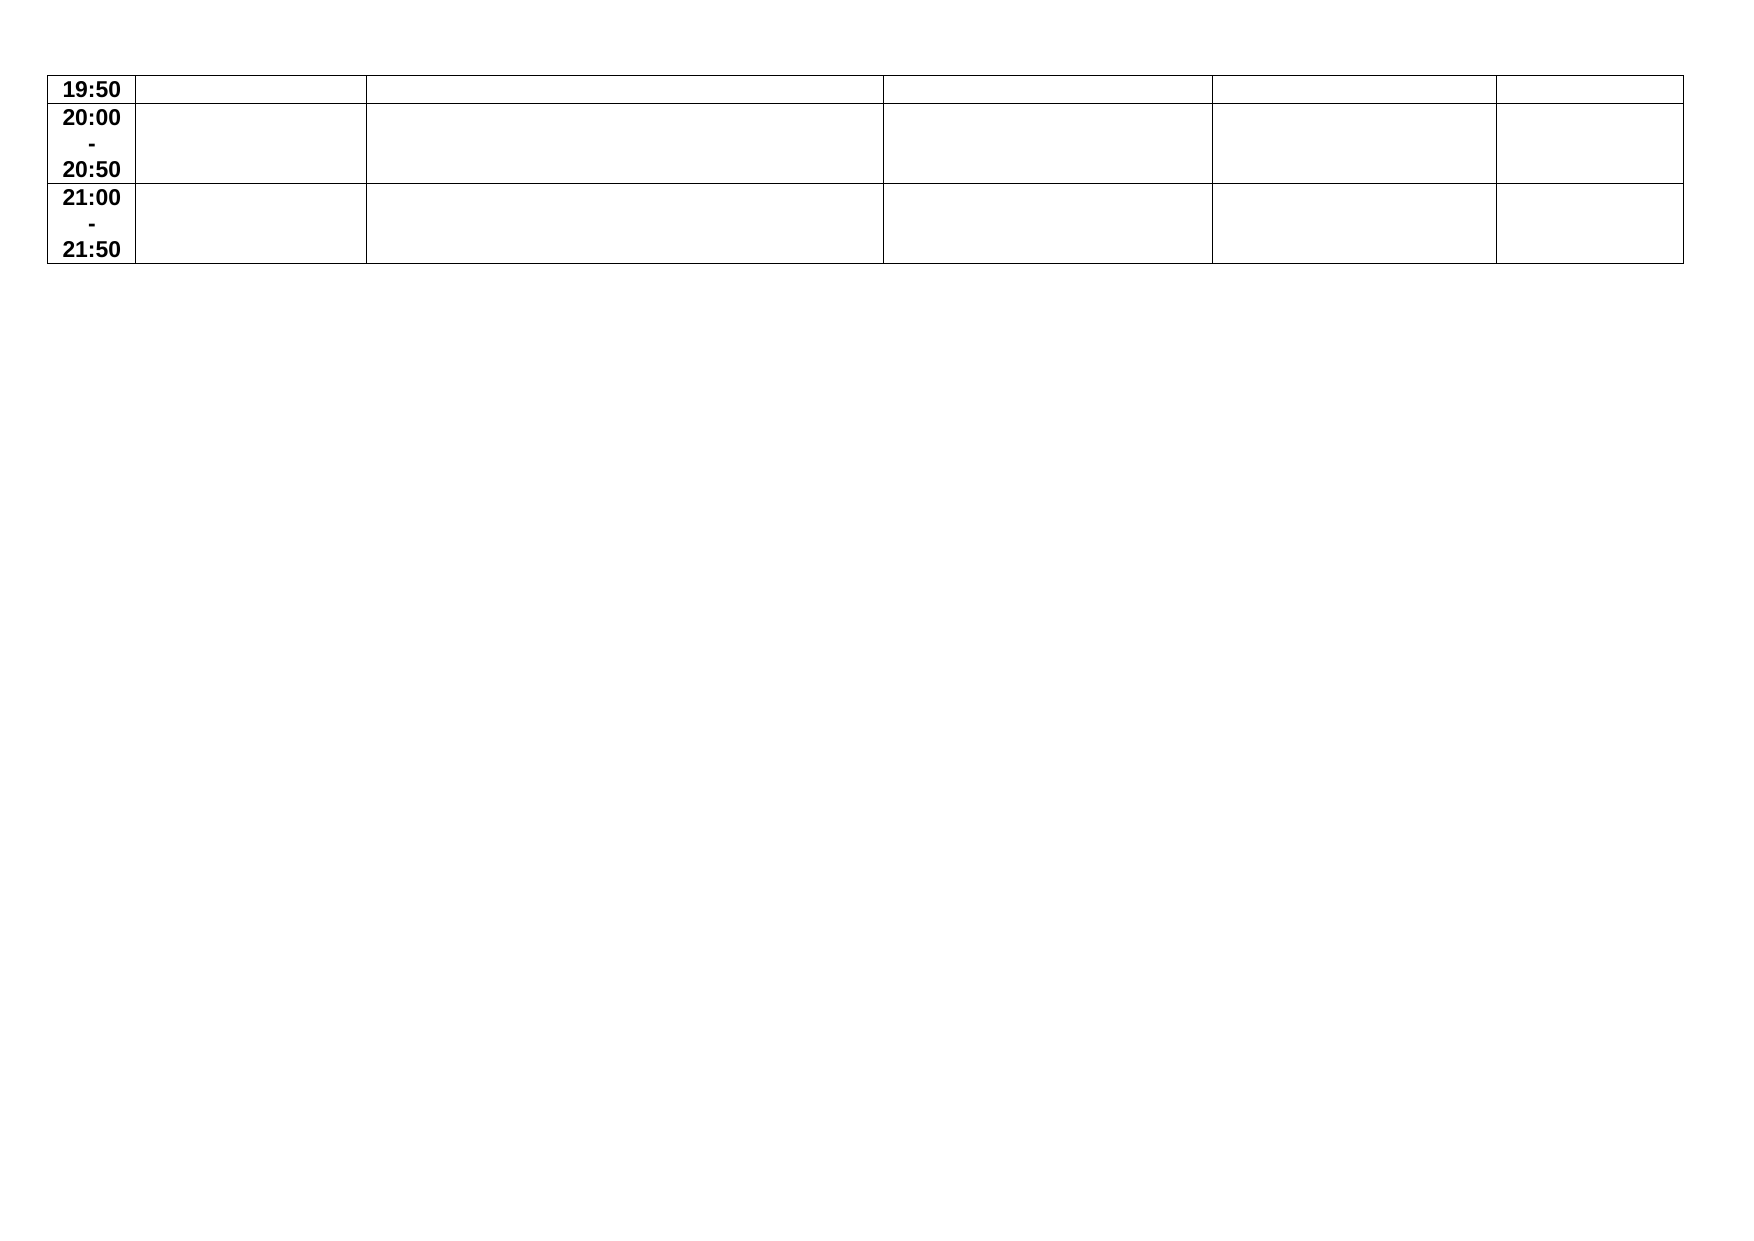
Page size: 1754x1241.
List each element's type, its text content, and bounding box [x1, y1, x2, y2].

table_cell [884, 104, 1212, 182]
table_cell [884, 76, 1212, 102]
table_cell 21:00-21:50 [48, 184, 135, 263]
table_cell [1497, 104, 1683, 182]
table_cell [136, 184, 366, 263]
table_cell [884, 184, 1212, 263]
table_cell [367, 104, 883, 182]
table_cell [1497, 184, 1683, 263]
table_cell [1213, 184, 1496, 263]
table_cell [367, 184, 883, 263]
table_cell [136, 76, 366, 102]
table_cell [1213, 76, 1496, 102]
table_cell 19:00-19:50 [48, 76, 135, 102]
table_cell 20:00-20:50 [48, 104, 135, 182]
table_cell [1497, 76, 1683, 102]
table_cell [1213, 104, 1496, 182]
table_cell [367, 76, 883, 102]
table_cell [136, 104, 366, 182]
